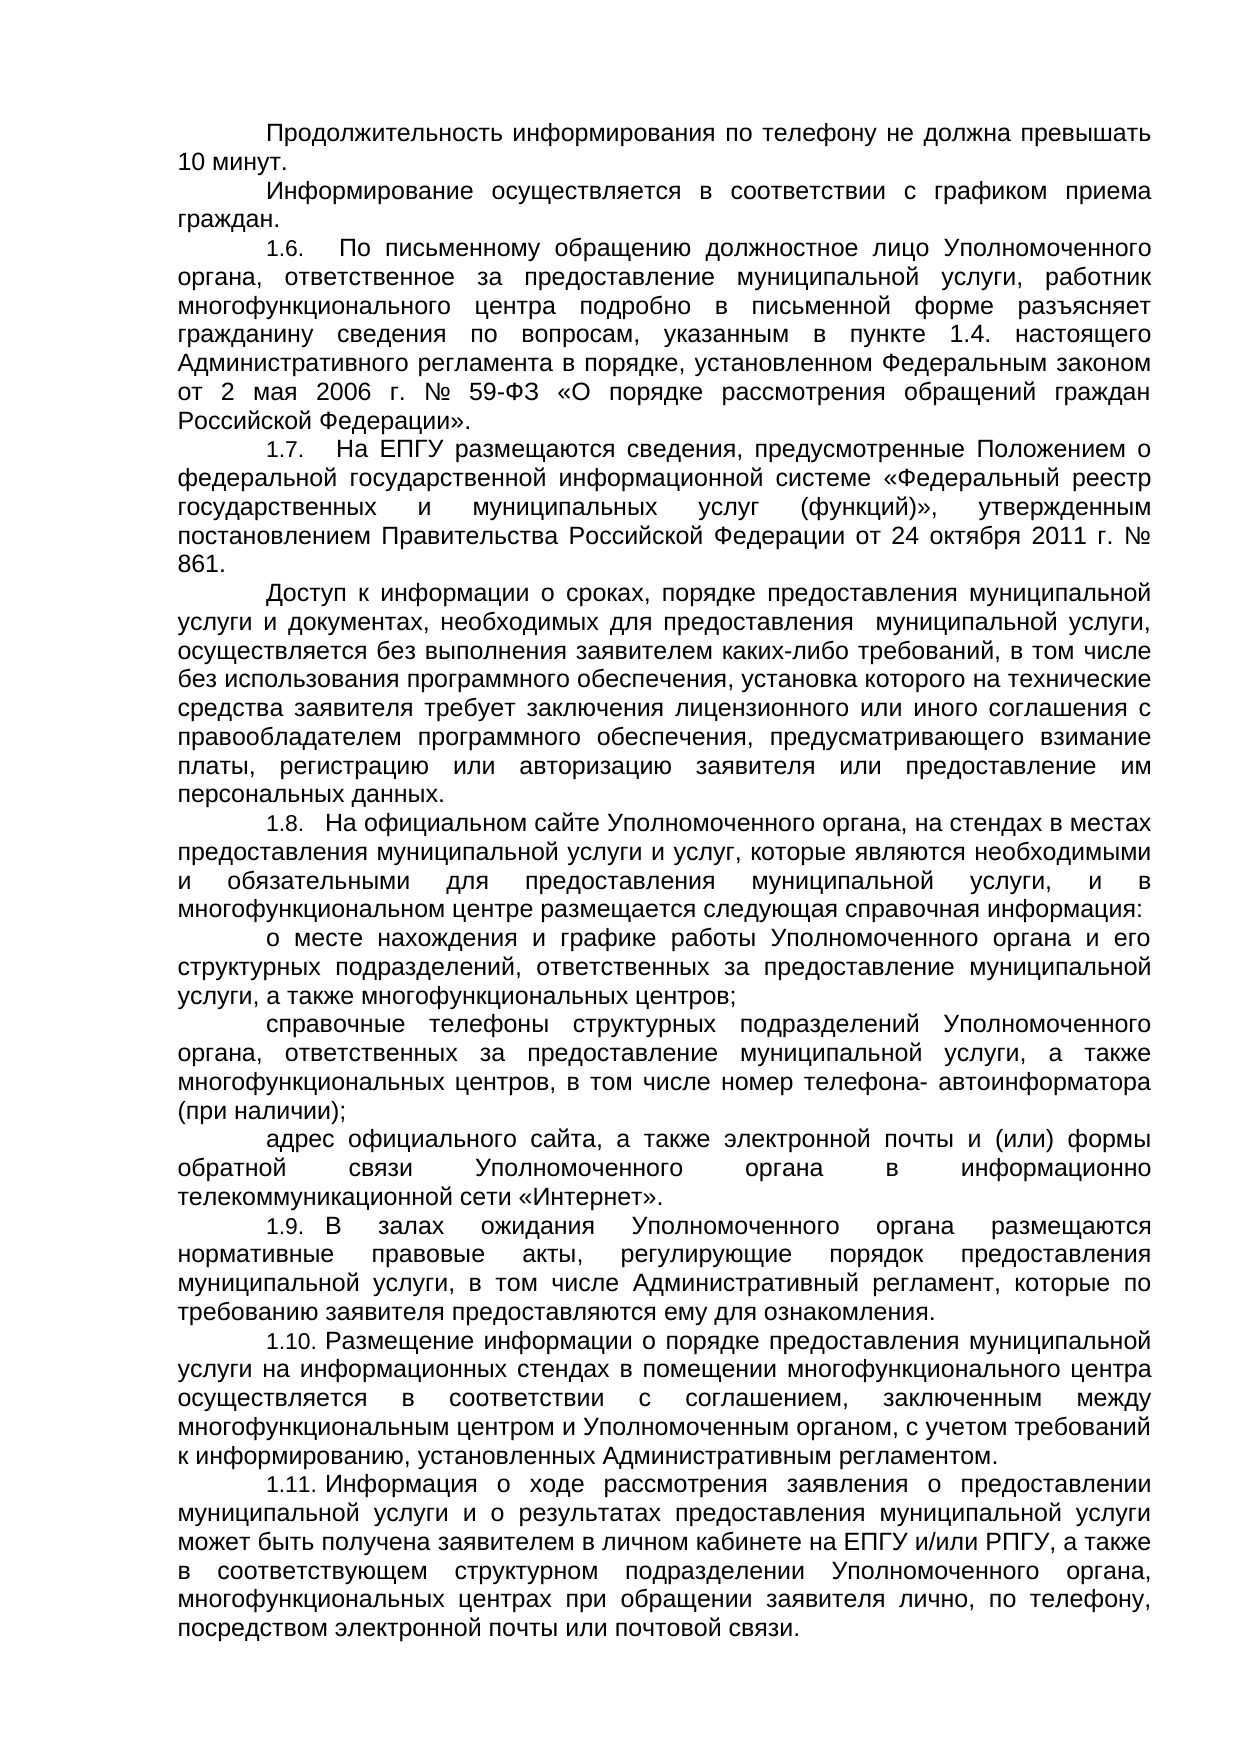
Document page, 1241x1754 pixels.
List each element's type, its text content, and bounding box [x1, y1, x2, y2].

list В залах ожидания Уполномоченного органа размещаются нормативные правовые акты, регулирующие порядок предоставления муниципальной услуги, в том числе Административный регламент, которые по требованию заявителя предоставляются ему для ознакомления. [177, 1211, 1152, 1326]
list По письменному обращению должностное лицо Уполномоченного органа, ответственное за предоставление муниципальной услуги, работник многофункционального центра подробно в письменной форме разъясняет гражданину сведения по вопросам, указанным в пункте 1.4. настоящего Административного регламента в порядке, установленном Федеральным законом от 2 мая 2006 г. № 59-ФЗ «О порядке рассмотрения обращений граждан Российской Федерации». [177, 233, 1152, 434]
text Продолжительность информирования по телефону не должна превышать 10 минут. [177, 118, 1152, 176]
list На официальном сайте Уполномоченного органа, на стендах в местах предоставления муниципальной услуги и услуг, которые являются необходимыми и обязательными для предоставления муниципальной услуги, и в многофункциональном центре размещается следующая справочная информация: [177, 808, 1152, 923]
text справочные телефоны структурных подразделений Уполномоченного органа, ответственных за предоставление муниципальной услуги, а также многофункциональных центров, в том числе номер телефона- автоинформатора (при наличии); [177, 1009, 1152, 1124]
text о месте нахождения и графике работы Уполномоченного органа и его структурных подразделений, ответственных за предоставление муниципальной услуги, а также многофункциональных центров; [177, 923, 1152, 1009]
list Информация о ходе рассмотрения заявления о предоставлении муниципальной услуги и о результатах предоставления муниципальной услуги может быть получена заявителем в личном кабинете на ЕПГУ и/или РПГУ, а также в соответствующем структурном подразделении Уполномоченного органа, многофункциональных центрах при обращении заявителя лично, по телефону, посредством электронной почты или почтовой связи. [177, 1469, 1152, 1642]
list Размещение информации о порядке предоставления муниципальной услуги на информационных стендах в помещении многофункционального центра осуществляется в соответствии с соглашением, заключенным между многофункциональным центром и Уполномоченным органом, с учетом требований к информированию, установленных Административным регламентом. [177, 1326, 1152, 1469]
text Информирование осуществляется в соответствии с графиком приема граждан. [177, 176, 1152, 233]
text адрес официального сайта, а также электронной почты и (или) формы обратной связи Уполномоченного органа в информационно телекоммуникационной сети «Интернет». [177, 1124, 1152, 1211]
text Доступ к информации о сроках, порядке предоставления муниципальной услуги и документах, необходимых для предоставления муниципальной услуги, осуществляется без выполнения заявителем каких-либо требований, в том числе без использования программного обеспечения, установка которого на технические средства заявителя требует заключения лицензионного или иного соглашения с правообладателем программного обеспечения, предусматривающего взимание платы, регистрацию или авторизацию заявителя или предоставление им персональных данных. [177, 578, 1152, 808]
list На ЕПГУ размещаются сведения, предусмотренные Положением о федеральной государственной информационной системе «Федеральный реестр государственных и муниципальных услуг (функций)», утвержденным постановлением Правительства Российской Федерации от 24 октября 2011 г. № 861. [177, 434, 1152, 578]
